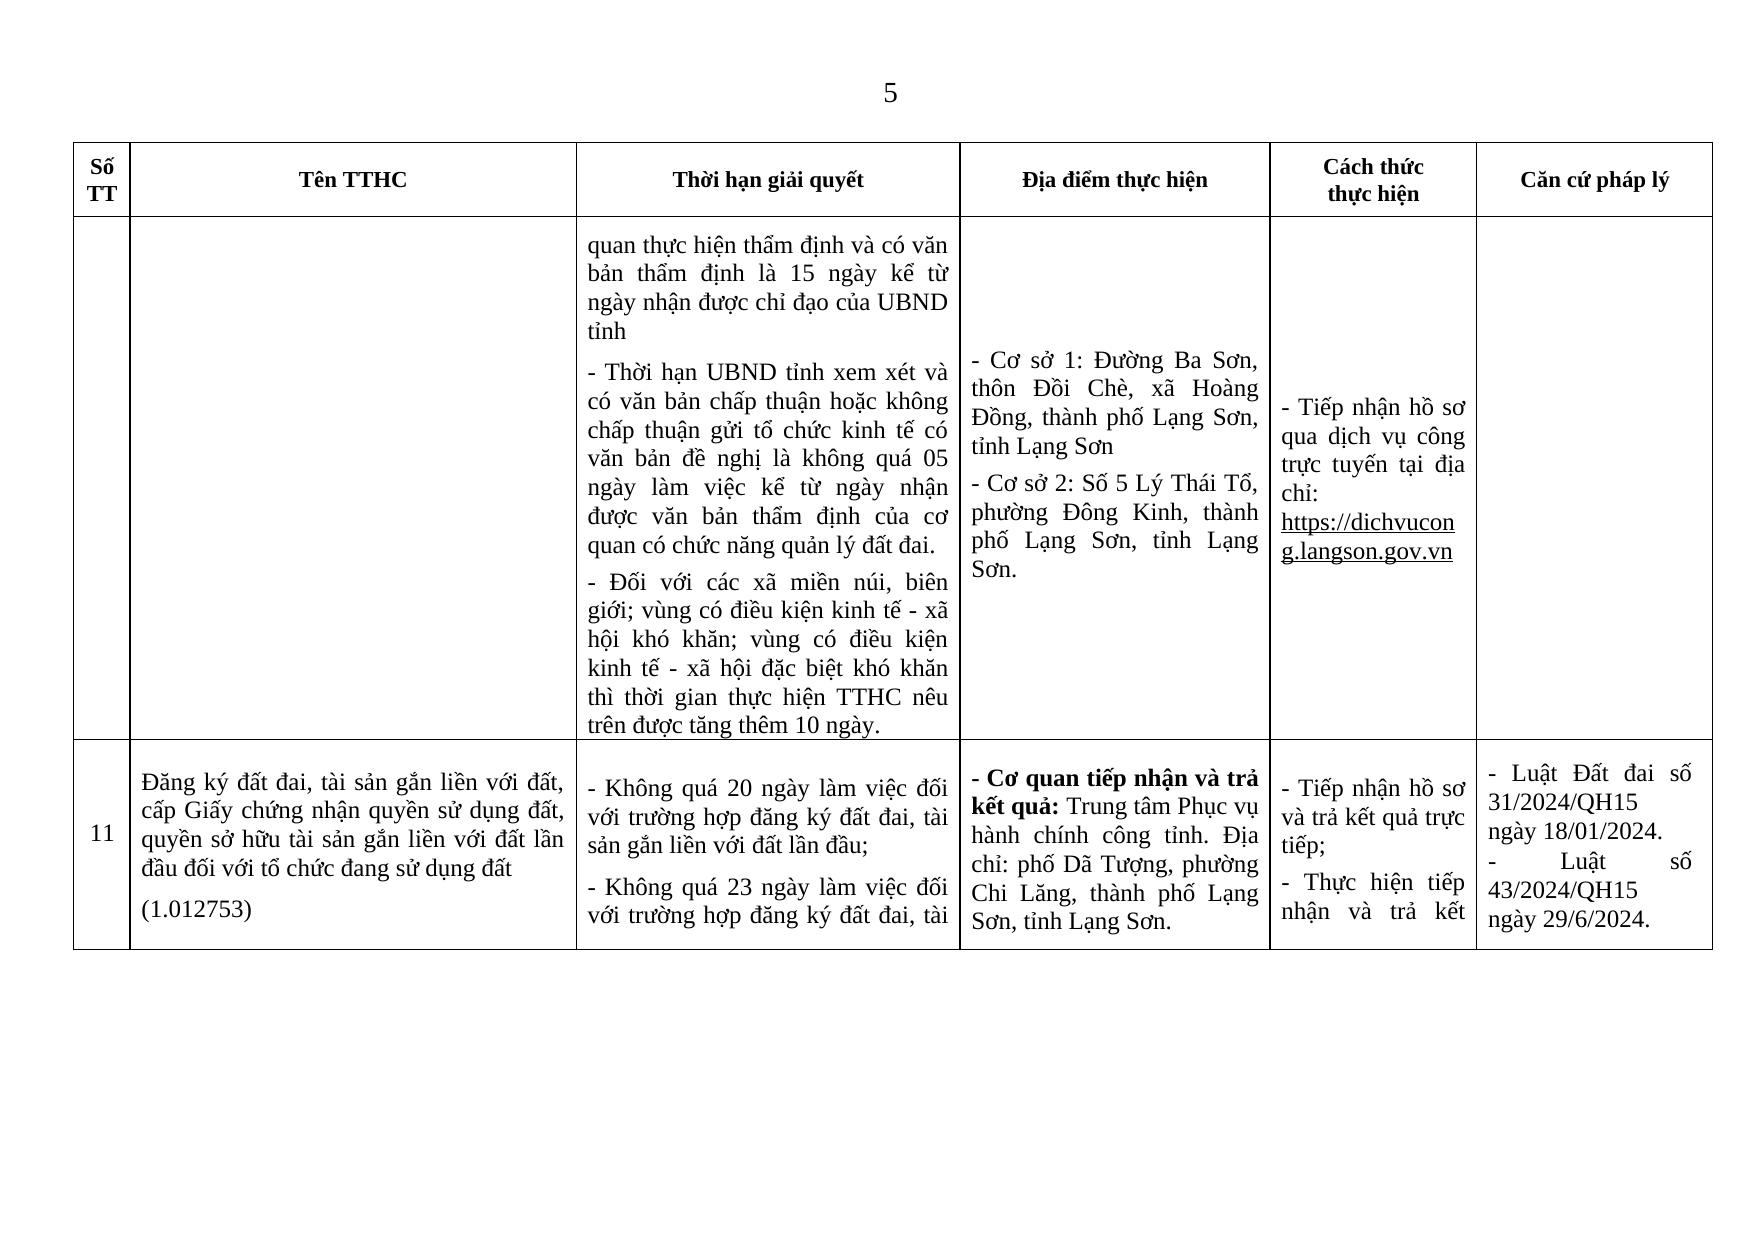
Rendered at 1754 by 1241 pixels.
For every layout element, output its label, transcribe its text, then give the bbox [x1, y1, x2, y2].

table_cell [131, 217, 576, 739]
table_cell Đăng ký đất đai, tài sản gắn liền với đất, cấp Giấy chứng nhận quyền sử dụng đất, quyền sở hữu tài sản gắn liền với đất lần đầu đối với tổ chức đang sử dụng đất (1.012753) [131, 740, 576, 949]
table_header Địa điểm thực hiện [961, 143, 1269, 216]
table_cell 10 [74, 217, 129, 739]
table_header Căn cứ pháp lý [1477, 143, 1712, 216]
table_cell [1271, 217, 1476, 739]
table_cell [577, 217, 959, 739]
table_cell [1477, 740, 1712, 949]
table_cell 11 [74, 740, 129, 949]
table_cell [1477, 217, 1712, 739]
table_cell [1271, 740, 1476, 949]
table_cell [961, 217, 1269, 739]
table_header Tên TTHC [131, 143, 576, 216]
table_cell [961, 740, 1269, 949]
table_header Thời hạn giải quyết [577, 143, 959, 216]
table_header Số TT [74, 143, 129, 216]
table_header Cách thức thực hiện [1271, 143, 1476, 216]
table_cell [577, 740, 959, 949]
